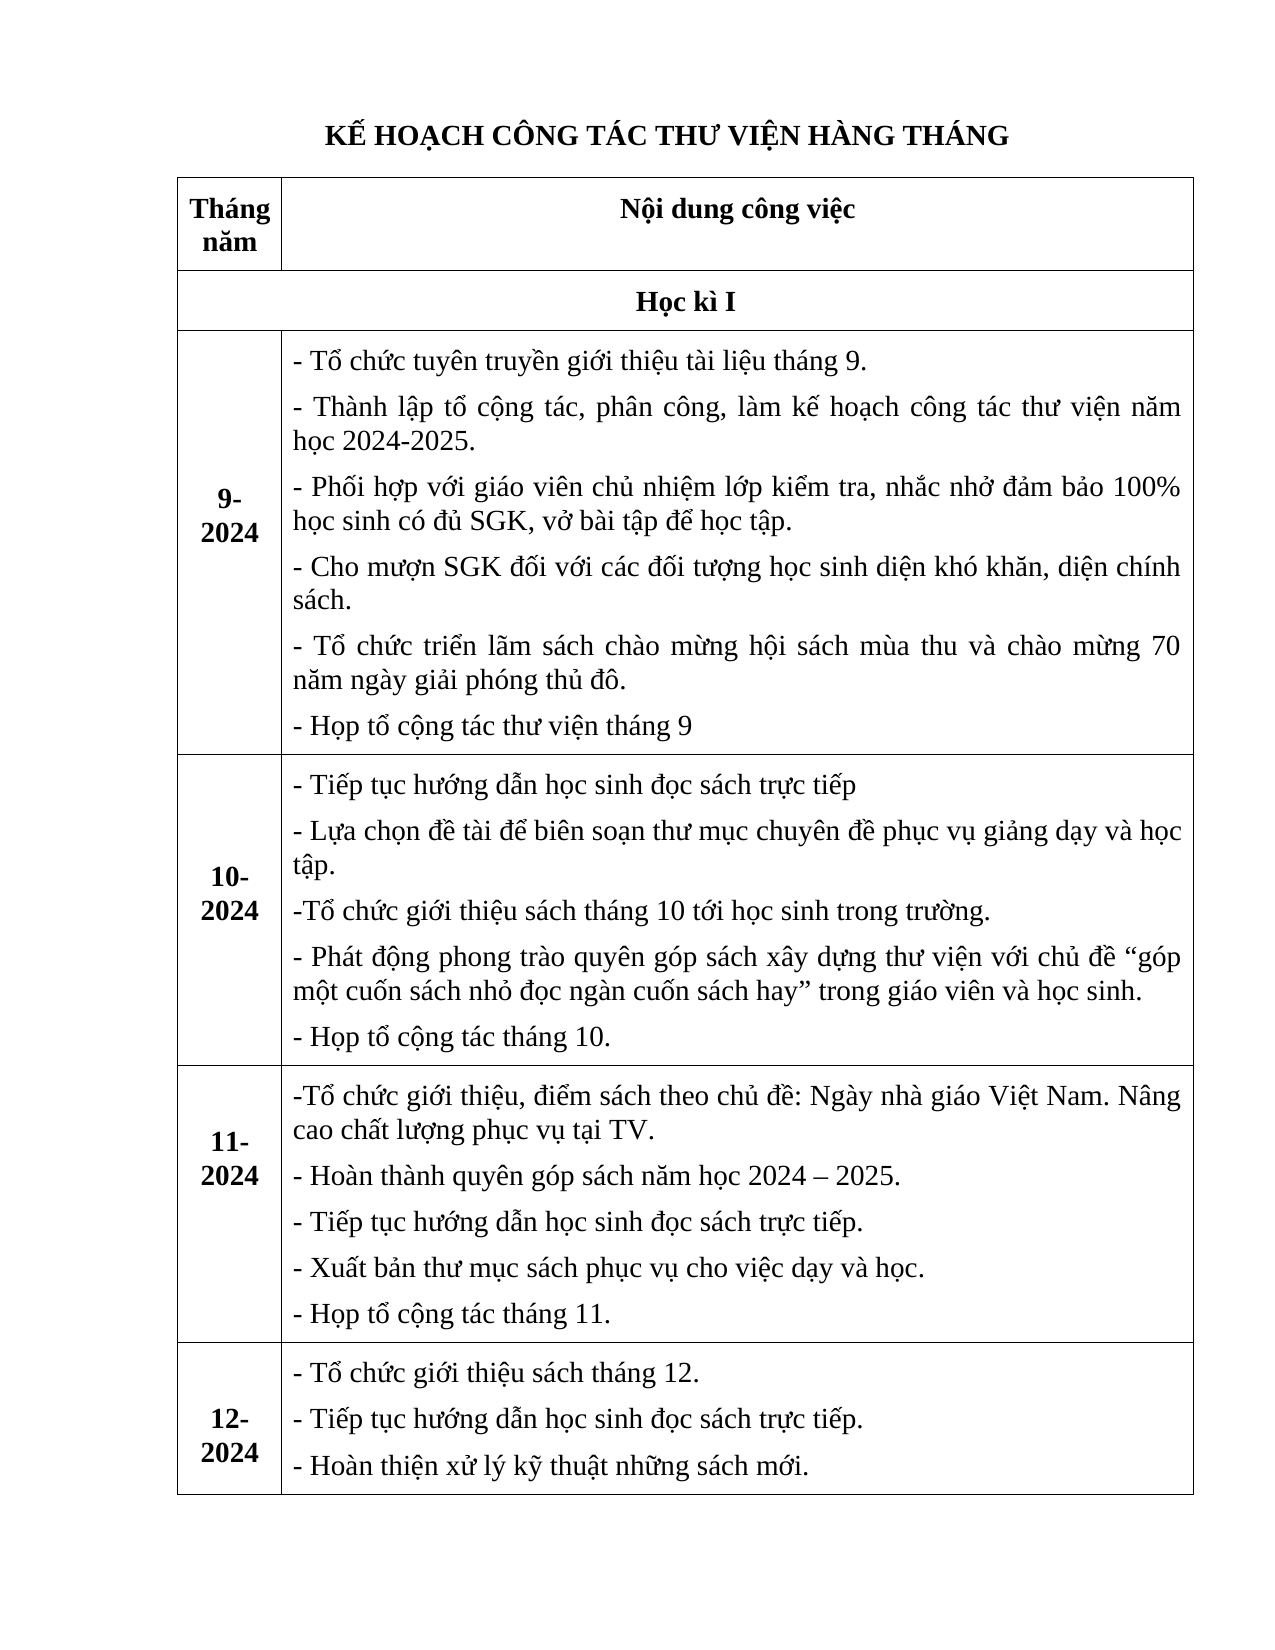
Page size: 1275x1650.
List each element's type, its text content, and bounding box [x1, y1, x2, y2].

table_cell -Tổ chức giới thiệu, điểm sách theo chủ đề: Ngày nhà giáo Việt . Nâng cao chất lượng phục vụ tại TV. - Hoàn thành quyên góp sách năm học 2024 – 2025. - Tiếp tục hướng dẫn học sinh đọc sách trực tiếp. - Xuất bản thư mục sách phục vụ cho việc dạy và học. - Họp tổ cộng tác tháng 11. [282, 1066, 1193, 1342]
text KẾ HOẠCH CÔNG TÁC THƯ VIỆN HÀNG THÁNG [177, 118, 1157, 152]
table_cell 10- 2024 [178, 755, 281, 1065]
table_cell 12- 2024 [178, 1343, 281, 1494]
table_cell - Tổ chức tuyên truyền giới thiệu tài liệu tháng 9. - Thành lập tổ cộng tác, phân công, làm kế hoạch công tác thư viện năm học 2024-2025. - Phối hợp với giáo viên chủ nhiệm lớp kiểm tra, nhắc nhở đảm bảo 100% học sinh có đủ SGK, vở bài tập để học tập. - Cho mượn SGK đối với các đối tượng học sinh diện khó khăn, diện chính sách. - Tổ chức triển lãm sách chào mừng hội sách mùa thu và chào mừng 70 năm ngày giải phóng thủ đô. - Họp tổ cộng tác thư viện tháng 9 [282, 331, 1193, 754]
table_header Nội dung công việc [282, 178, 1193, 270]
table_cell Học kì I [178, 271, 1193, 330]
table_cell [282, 1343, 1193, 1494]
table_cell 11- 2024 [178, 1066, 281, 1342]
table_cell - Tiếp tục hướng dẫn học sinh đọc sách trực tiếp - Lựa chọn đề tài để biên soạn thư mục chuyên đề phục vụ giảng dạy và học tập. -Tổ chức giới thiệu sách tháng 10 tới học sinh trong trường. - Phát động phong trào quyên góp sách xây dựng thư viện với chủ đề “góp một cuốn sách nhỏ đọc ngàn cuốn sách hay” trong giáo viên và học sinh. - Họp tổ cộng tác tháng 10. [282, 755, 1193, 1065]
table_header Tháng năm [178, 178, 281, 270]
table_cell 9-2024 [178, 331, 281, 754]
